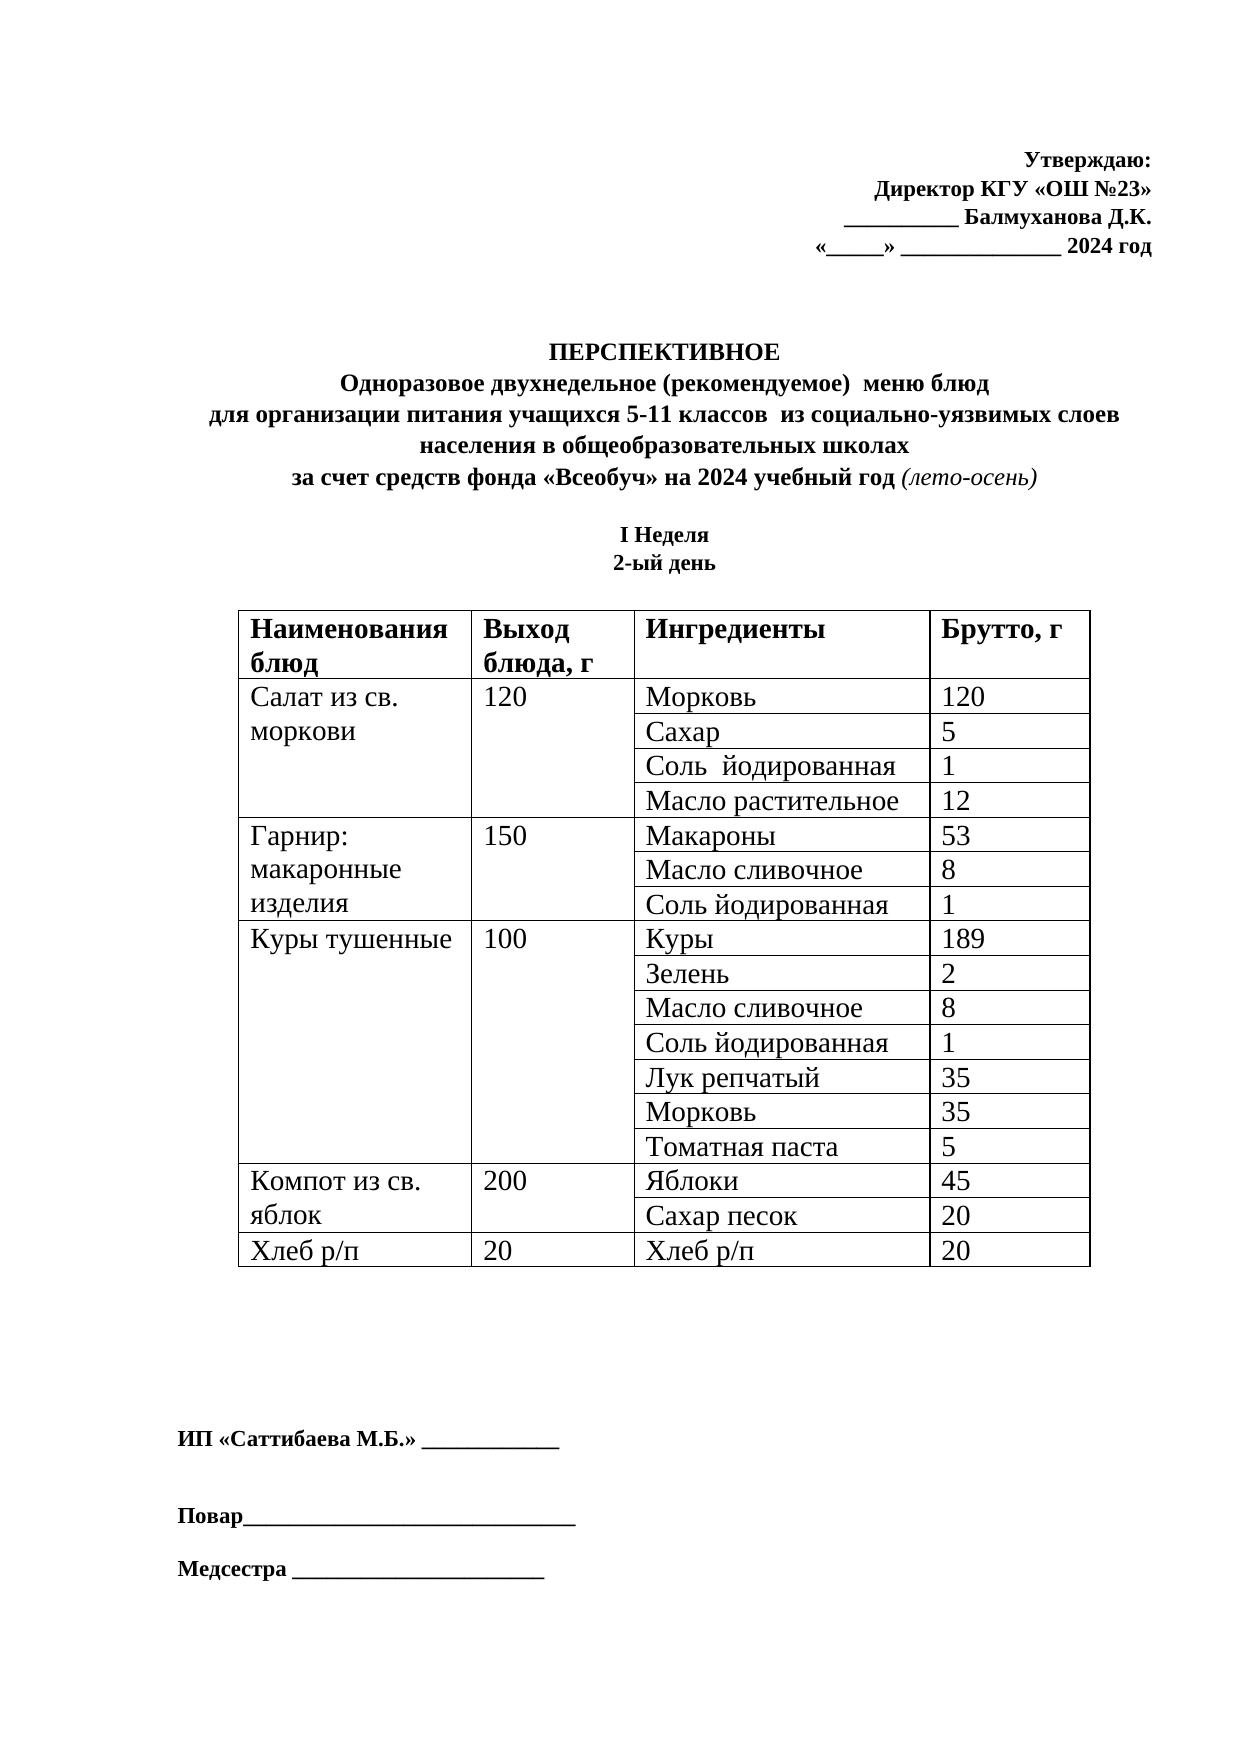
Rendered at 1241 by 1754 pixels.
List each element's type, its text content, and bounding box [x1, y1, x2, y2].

table_cell Соль йодированная [635, 1025, 929, 1059]
table_cell Зелень [635, 956, 929, 989]
table_cell 20 [931, 1233, 1089, 1266]
text I Неделя [177, 521, 1152, 547]
text __________ Балмуханова Д.К. [177, 203, 1152, 230]
table_cell 189 [931, 921, 1089, 955]
table_cell Яблоки [635, 1164, 929, 1197]
table_cell 150 [472, 818, 634, 920]
table_header Выход блюда, г [472, 611, 634, 678]
table_cell 8 [931, 852, 1089, 886]
table_cell 2 [931, 956, 1089, 989]
table_cell Хлеб р/п [239, 1233, 471, 1266]
table_cell 120 [472, 679, 634, 817]
table_cell 5 [931, 1129, 1089, 1162]
table_cell 53 [931, 818, 1089, 851]
table_cell Сахар [635, 714, 929, 747]
text ПЕРСПЕКТИВНОЕ [177, 337, 1152, 366]
table_cell Салат из св. моркови [239, 679, 471, 817]
table_cell 35 [931, 1094, 1089, 1128]
table_cell 20 [931, 1198, 1089, 1232]
text Утверждаю: [177, 147, 1152, 173]
table_cell Куры тушенные [239, 921, 471, 1162]
table_header Наименования блюд [239, 611, 471, 678]
table_cell Морковь [635, 1094, 929, 1128]
table_cell 1 [931, 887, 1089, 920]
table_cell Компот из св. яблок [239, 1164, 471, 1232]
table_cell 200 [472, 1164, 634, 1232]
table_cell Морковь [635, 679, 929, 713]
table_cell 45 [931, 1164, 1089, 1197]
table_cell 20 [472, 1233, 634, 1266]
table_cell Масло сливочное [635, 991, 929, 1024]
table_cell 1 [931, 1025, 1089, 1059]
table_cell Томатная паста [635, 1129, 929, 1162]
table_cell 1 [931, 749, 1089, 782]
text за счет средств фонда «Всеобуч» на 2024 учебный год (лето-осень) [177, 462, 1152, 490]
table_cell Соль йодированная [635, 749, 929, 782]
table_cell 5 [931, 714, 1089, 747]
table_cell 120 [931, 679, 1089, 713]
text Повар_____________________________ [177, 1502, 1152, 1529]
text Одноразовое двухнедельное (рекомендуемое) меню блюд [177, 368, 1152, 397]
table_cell Масло сливочное [635, 852, 929, 886]
text 2-ый день [177, 549, 1152, 576]
table_cell Гарнир: макаронные изделия [239, 818, 471, 920]
table_cell 12 [931, 783, 1089, 817]
table_header Брутто, г [931, 611, 1089, 678]
table_cell 8 [931, 991, 1089, 1024]
text ИП «Саттибаева М.Б.» ____________ [177, 1424, 1152, 1451]
table_header Ингредиенты [635, 611, 929, 678]
table_cell Сахар песок [635, 1198, 929, 1232]
text Директор КГУ «ОШ №23» [177, 175, 1152, 201]
table_cell Куры [635, 921, 929, 955]
table_cell Макароны [635, 818, 929, 851]
table_cell 100 [472, 921, 634, 1162]
table_cell Хлеб р/п [635, 1233, 929, 1266]
text «_____» ______________ 2024 год [177, 232, 1152, 258]
text для организации питания учащихся 5-11 классов из социально-уязвимых слоев населения в общеобразовательных школах [177, 399, 1152, 459]
table_cell Соль йодированная [635, 887, 929, 920]
table_cell 35 [931, 1060, 1089, 1093]
table_cell Лук репчатый [635, 1060, 929, 1093]
table_cell Масло растительное [635, 783, 929, 817]
text Медсестра ______________________ [177, 1555, 1152, 1581]
